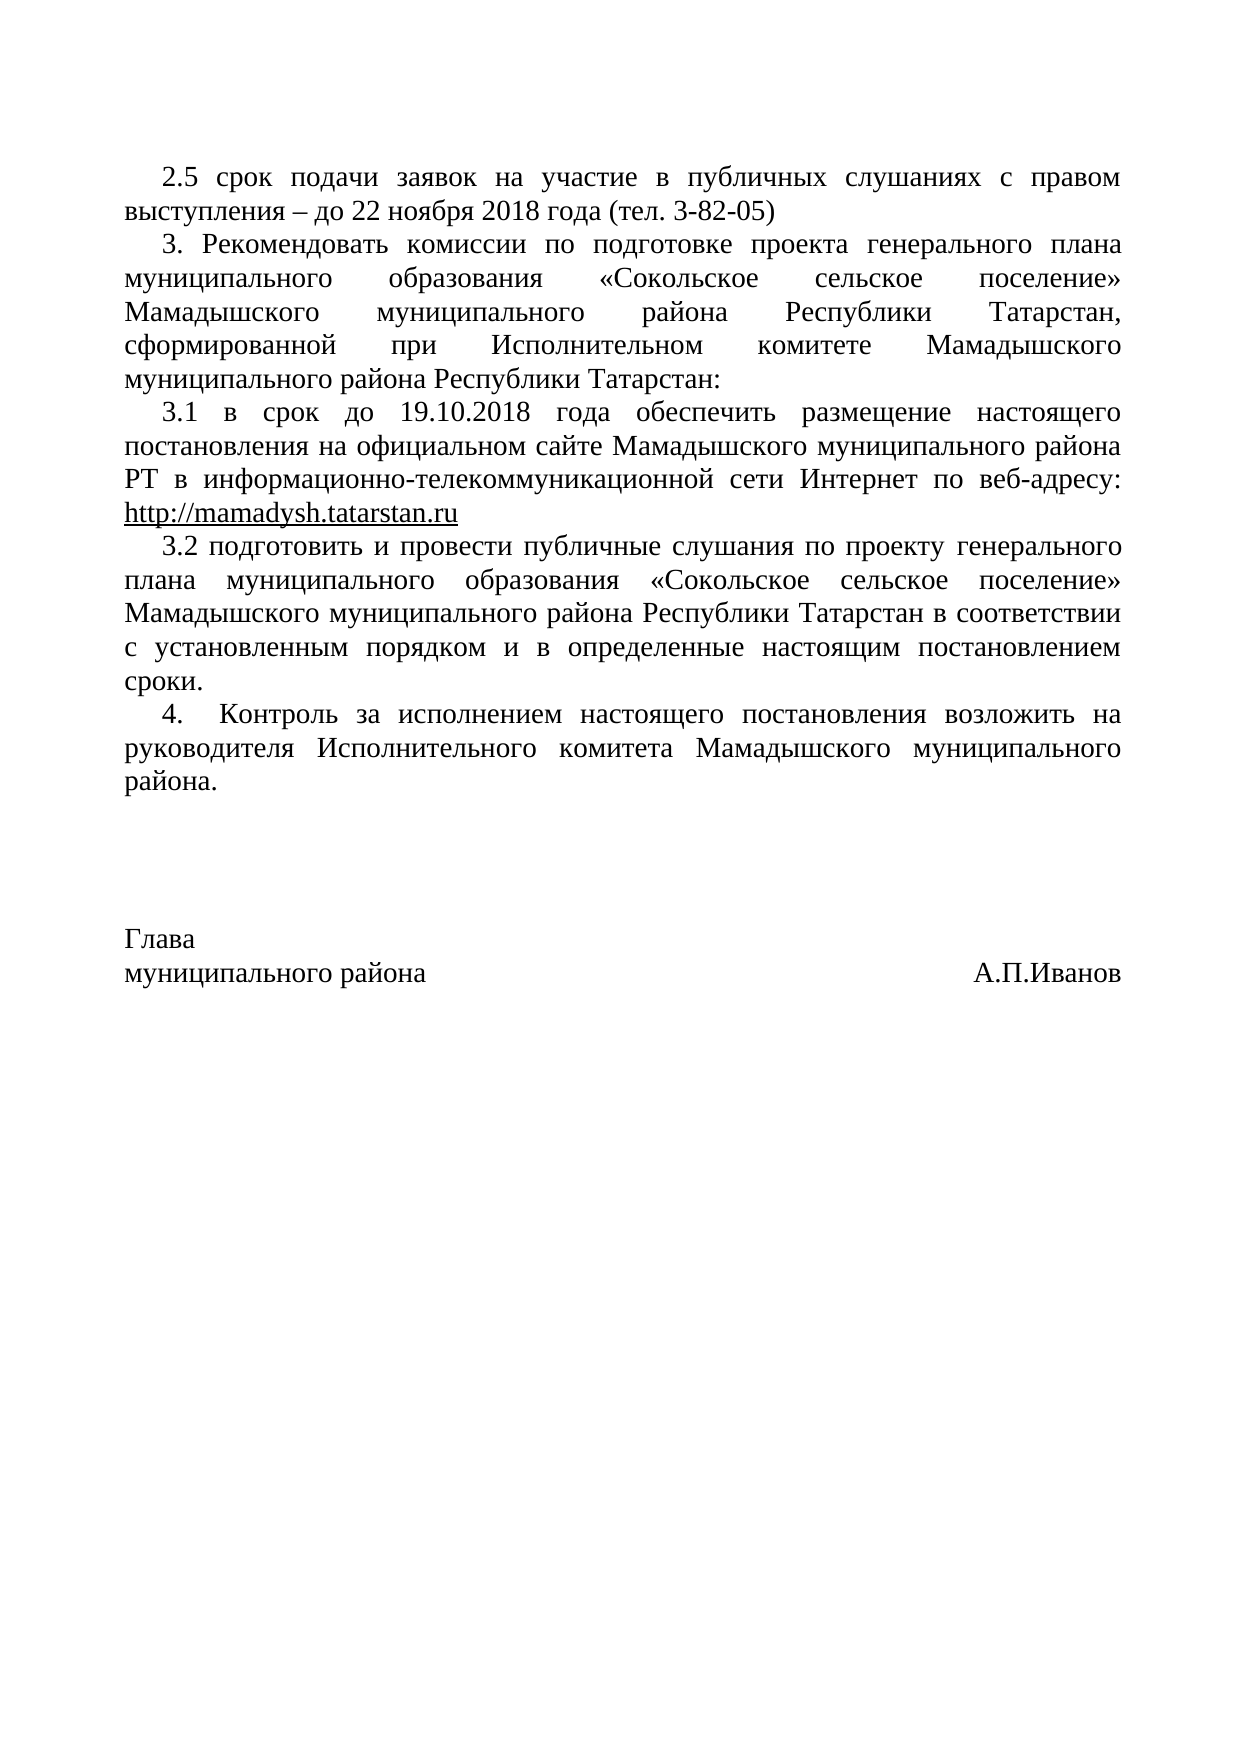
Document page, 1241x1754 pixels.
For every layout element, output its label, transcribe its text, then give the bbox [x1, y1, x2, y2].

text 3.2 подготовить и провести публичные слушания по проекту генерального плана муниципального образования «Сокольское сельское поселение» Мамадышского муниципального района Республики Татарстан в соответствии с установленным порядком и в определенные настоящим постановлением сроки. [124, 528, 1122, 696]
text муниципального района А.П.Иванов [124, 955, 1122, 988]
text Глава [124, 921, 1122, 955]
text 2.5 срок подачи заявок на участие в публичных слушаниях с правом выступления – до 22 ноября 2018 года (тел. 3-82-05) [124, 159, 1122, 227]
text 3.1 в срок до 19.10.2018 года обеспечить размещение настоящего постановления на официальном сайте Мамадышского муниципального района РТ в информационно-телекоммуникационной сети Интернет по веб-адресу: http://mamadysh.tatarstan.ru [124, 394, 1122, 528]
text 3. Рекомендовать комиссии по подготовке проекта генерального плана муниципального образования «Сокольское сельское поселение» Мамадышского муниципального района Республики Татарстан, сформированной при Исполнительном комитете Мамадышского муниципального района Республики Татарстан: [124, 227, 1122, 394]
text 4. Контроль за исполнением настоящего постановления возложить на руководителя Исполнительного комитета Мамадышского муниципального района. [124, 696, 1122, 797]
